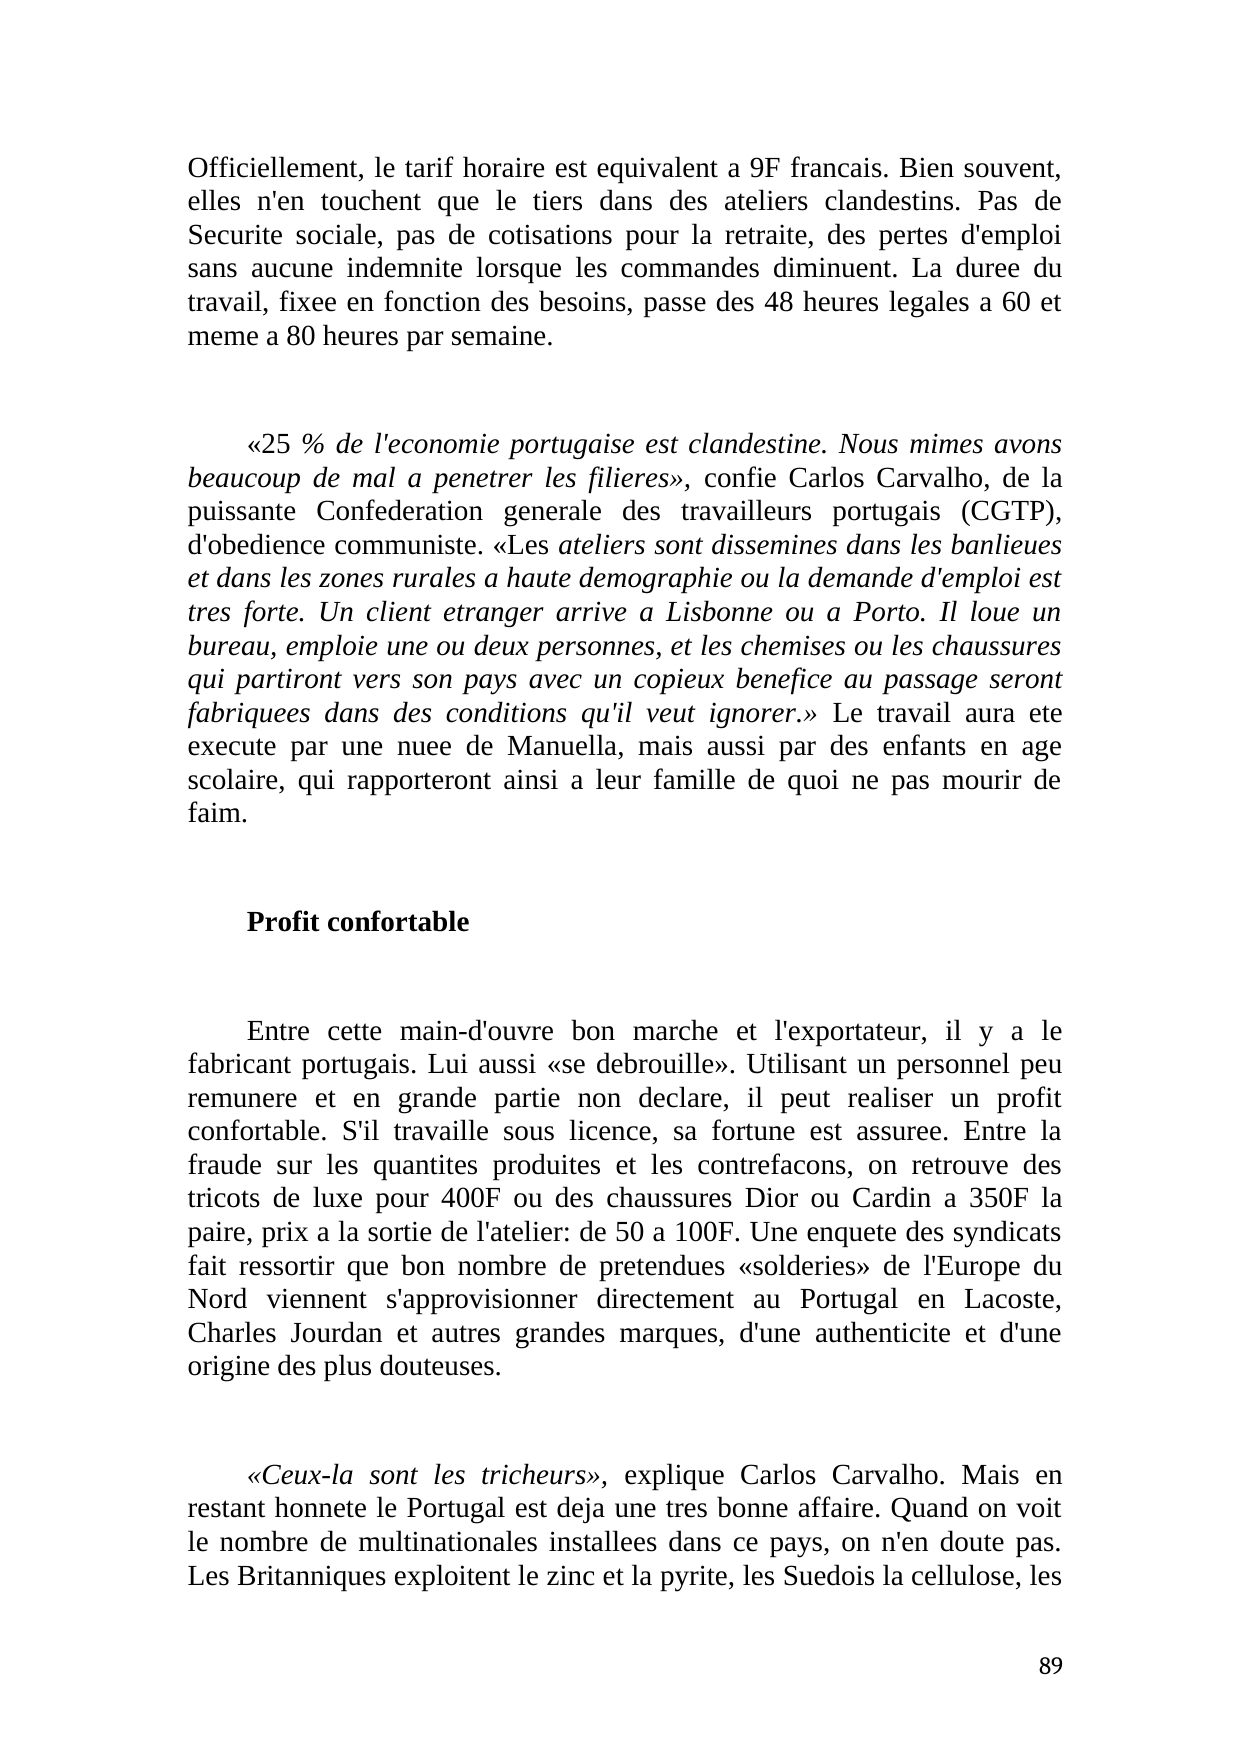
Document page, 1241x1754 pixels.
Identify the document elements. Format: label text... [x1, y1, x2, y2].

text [187, 150, 1063, 351]
text Profit confortable [187, 904, 1063, 938]
text «25 % de l'economie portugaise est clandestine. Nous mimes avons beaucoup de mal a penetrer les filieres», confie Carlos Carvalho, de la puissante Confederation generale des travailleurs portugais (CGTP), d'obedience communiste. «Les ateliers sont dissemines dans les banlieues et dans les zones rurales a haute demographie ou la demande d'emploi est tres forte. Un client etranger arrive a Lisbonne ou a Porto. Il loue un bureau, emploie une ou deux personnes, et les chemises ou les chaussures qui partiront vers son pays avec un copieux benefice au passage seront fabriquees dans des conditions qu'il veut ignorer.» Le travail aura ete execute par une nuee de Manuella, mais aussi par des enfants en age scolaire, qui rapporteront ainsi a leur famille de quoi ne pas mourir de faim. [187, 426, 1063, 829]
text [187, 1457, 1063, 1591]
text Entre cette main-d'ouvre bon marche et l'exportateur, il y a le fabricant portugais. Lui aussi «se debrouille». Utilisant un personnel peu remunere et en grande partie non declare, il peut realiser un profit confortable. S'il travaille sous licence, sa fortune est assuree. Entre la fraude sur les quantites produites et les contrefacons, on retrouve des tricots de luxe pour 400F ou des chaussures Dior ou Cardin a 350F la paire, prix a la sortie de l'atelier: de 50 a 100F. Une enquete des syndicats fait ressortir que bon nombre de pretendues «solderies» de l'Europe du Nord viennent s'approvisionner directement au Portugal en Lacoste, Charles Jourdan et autres grandes marques, d'une authenticite et d'une origine des plus douteuses. [187, 1013, 1063, 1382]
